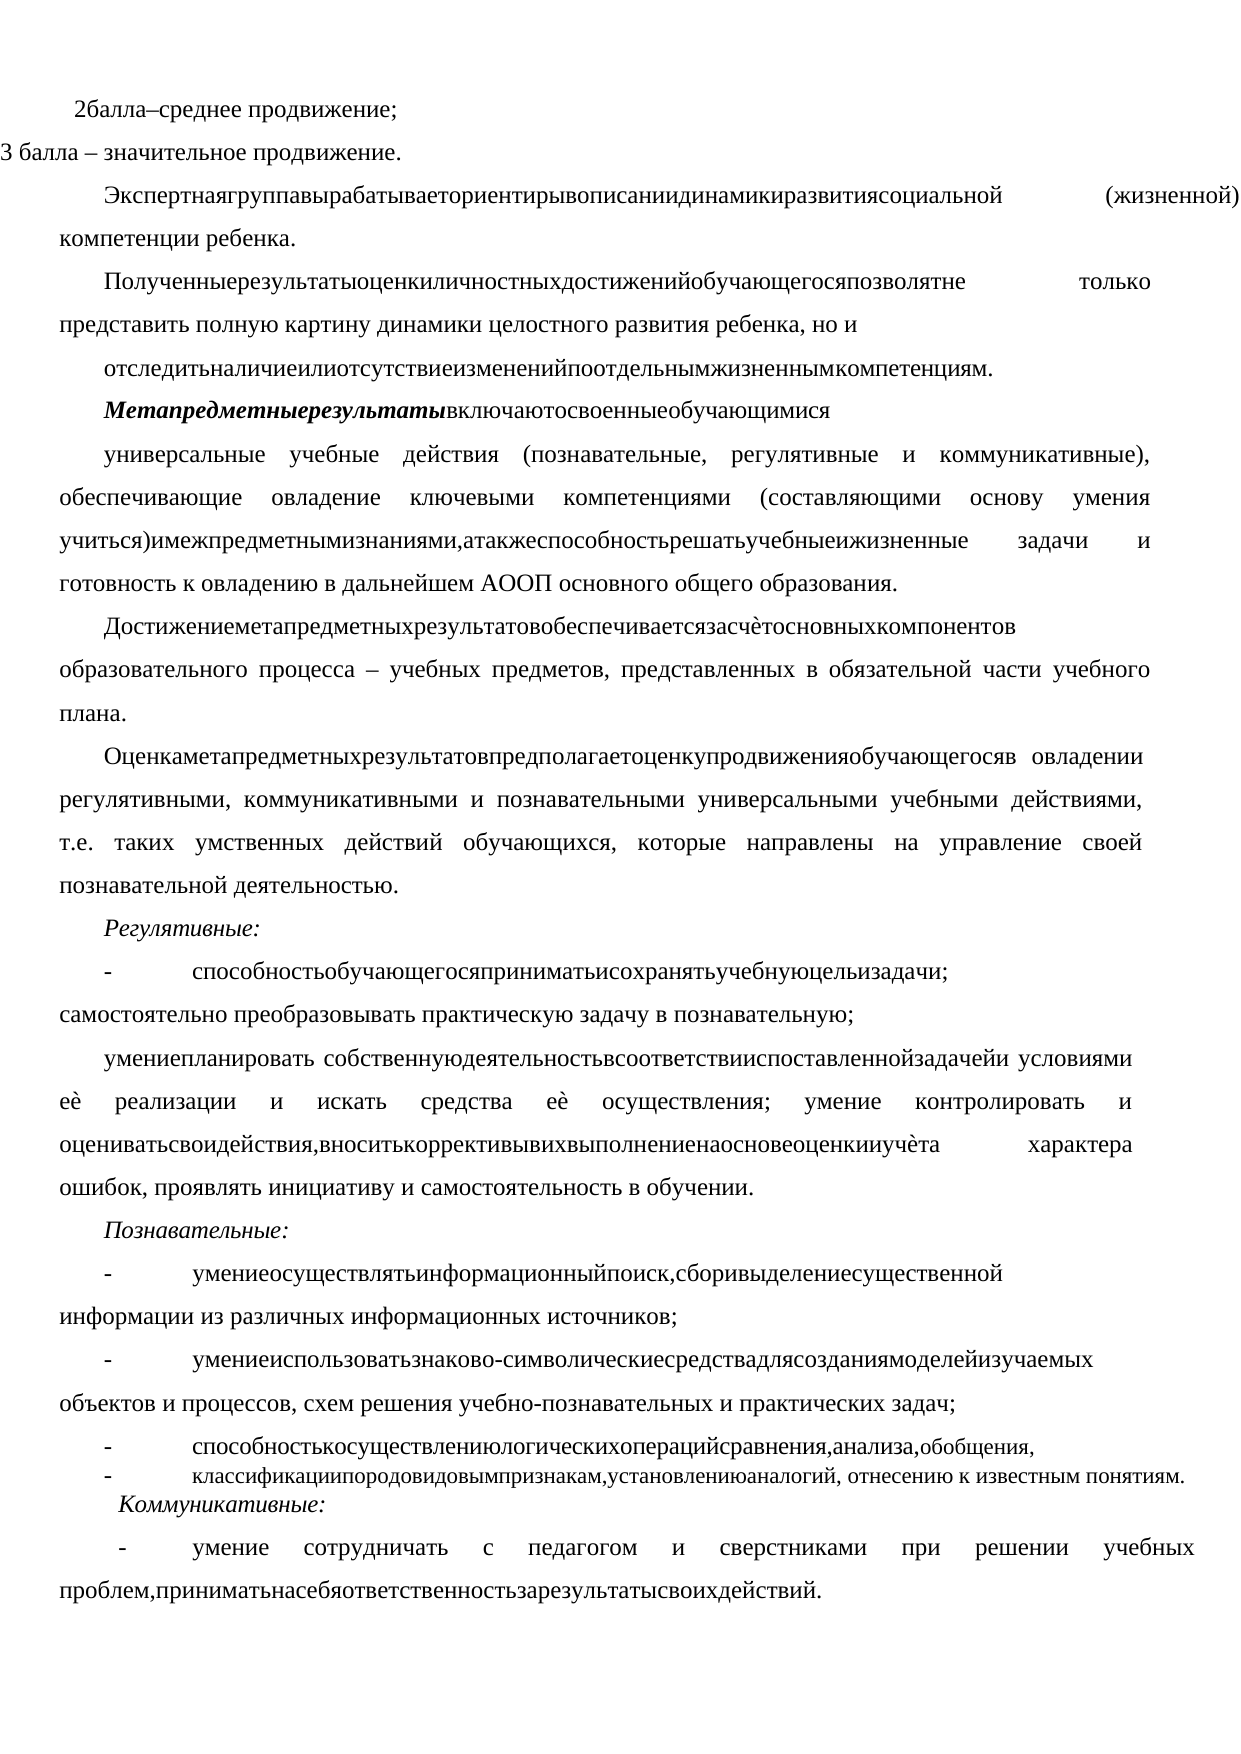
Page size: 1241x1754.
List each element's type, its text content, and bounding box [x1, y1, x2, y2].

text Экспертнаягруппавырабатываеториентирывописаниидинамикиразвитиясоциальной (жизненной) компетенции ребенка. [59, 180, 1240, 252]
list способностькосуществлениюлогическихоперацийсравнения,анализа,обобщения, [59, 1431, 1240, 1460]
list умение сотрудничать с педагогом и сверстниками при решении учебных проблем,приниматьнасебяответственностьзарезультатысвоихдействий. [59, 1532, 1196, 1603]
text 3 балла – значительное продвижение. [0, 137, 1151, 166]
text Оценкаметапредметныхрезультатовпредполагаетоценкупродвиженияобучающегосяв овладении регулятивными, коммуникативными и познавательными универсальными учебными действиями, т.е. таких умственных действий обучающихся, которые направлены на управление своей познавательной деятельностью. [59, 741, 1144, 899]
text Коммуникативные: [59, 1489, 1196, 1517]
text универсальные учебные действия (познавательные, регулятивные и коммуникативные), обеспечивающие овладение ключевыми компетенциями (составляющими основу умения учиться)имежпредметнымизнаниями,атакжеспособностьрешатьучебныеижизненные задачи и готовность к овладению в дальнейшем АООП основного общего образования. [59, 439, 1151, 597]
list классификациипородовидовымпризнакам,установлениюаналогий, отнесению к известным понятиям. [59, 1460, 1240, 1488]
text Полученныерезультатыоценкиличностныхдостиженийобучающегосяпозволятне только представить полную картину динамики целостного развития ребенка, но и [59, 266, 1151, 338]
list способностьобучающегосяприниматьисохранятьучебнуюцельизадачи; самостоятельно преобразовывать практическую задачу в познавательную; [59, 956, 998, 1028]
list умениеиспользоватьзнаково-символическиесредствадлясозданиямоделейизучаемых объектов и процессов, схем решения учебно-познавательных и практических задач; [59, 1344, 1138, 1416]
text отследитьналичиеилиотсутствиеизмененийпоотдельнымжизненнымкомпетенциям. [59, 353, 1240, 381]
text умениепланировать собственнуюдеятельностьвсоответствииспоставленнойзадачейи условиями еѐ реализации и искать средства еѐ осуществления; умение контролировать и оцениватьсвоидействия,вноситькоррективывихвыполнениенаосновеоценкииучѐта характера ошибок, проявлять инициативу и самостоятельность в обучении. [59, 1043, 1133, 1201]
text Достижениеметапредметныхрезультатовобеспечиваетсязасчѐтосновныхкомпонентов образовательного процесса – учебных предметов, представленных в обязательной части учебного плана. [59, 611, 1151, 726]
text Метапредметныерезультатывключаютосвоенныеобучающимися [59, 396, 1240, 424]
text 2балла–среднее продвижение; [74, 94, 1151, 122]
list умениеосуществлятьинформационныйпоиск,сборивыделениесущественной информации из различных информационных источников; [59, 1258, 1047, 1330]
text Познавательные: [59, 1215, 1240, 1244]
text Регулятивные: [59, 913, 1240, 942]
